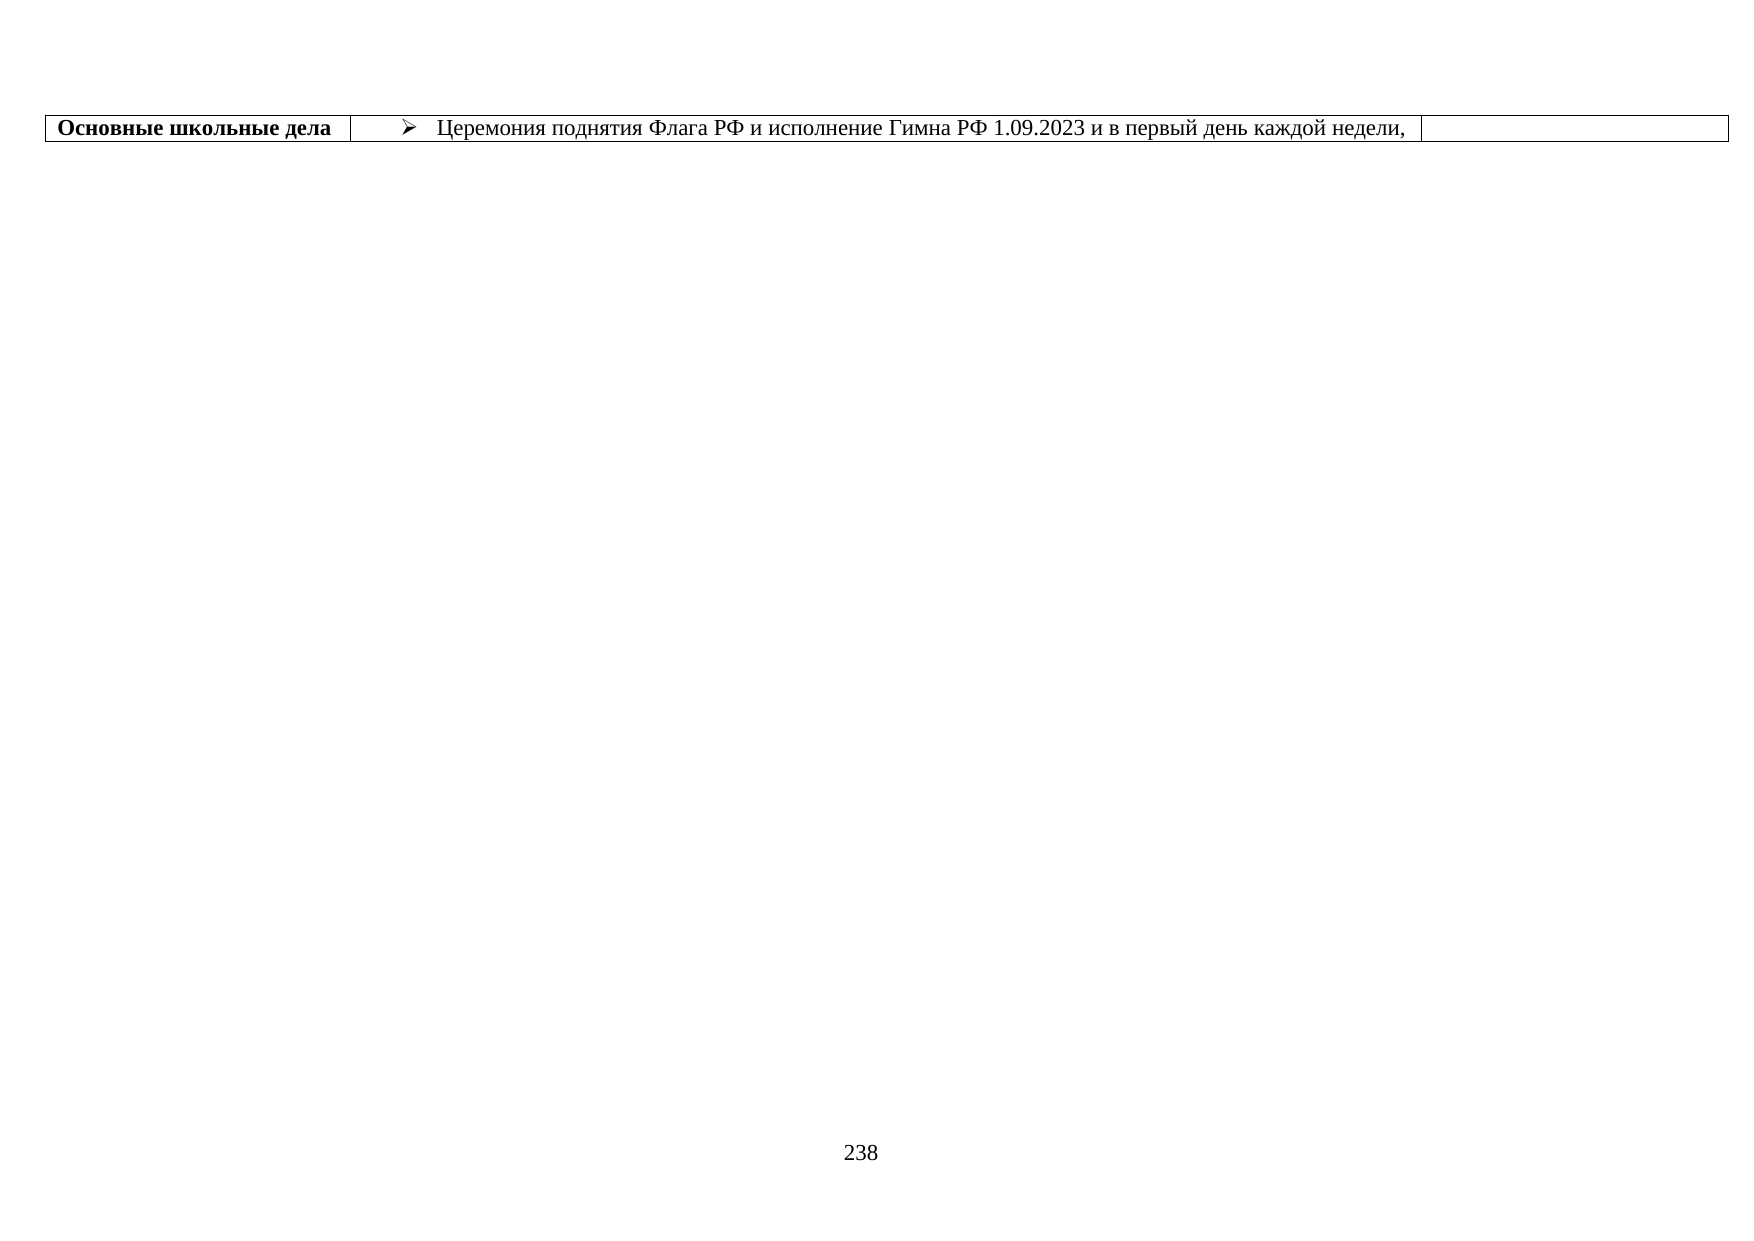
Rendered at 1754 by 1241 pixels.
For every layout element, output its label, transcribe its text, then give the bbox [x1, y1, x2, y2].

table_cell [1422, 116, 1728, 141]
table_cell Основные школьные дела [46, 116, 350, 141]
table_cell Церемония поднятия Флага РФ и исполнение Гимна РФ 1.09.2023 и в первый день каждой недели, [351, 116, 1421, 141]
